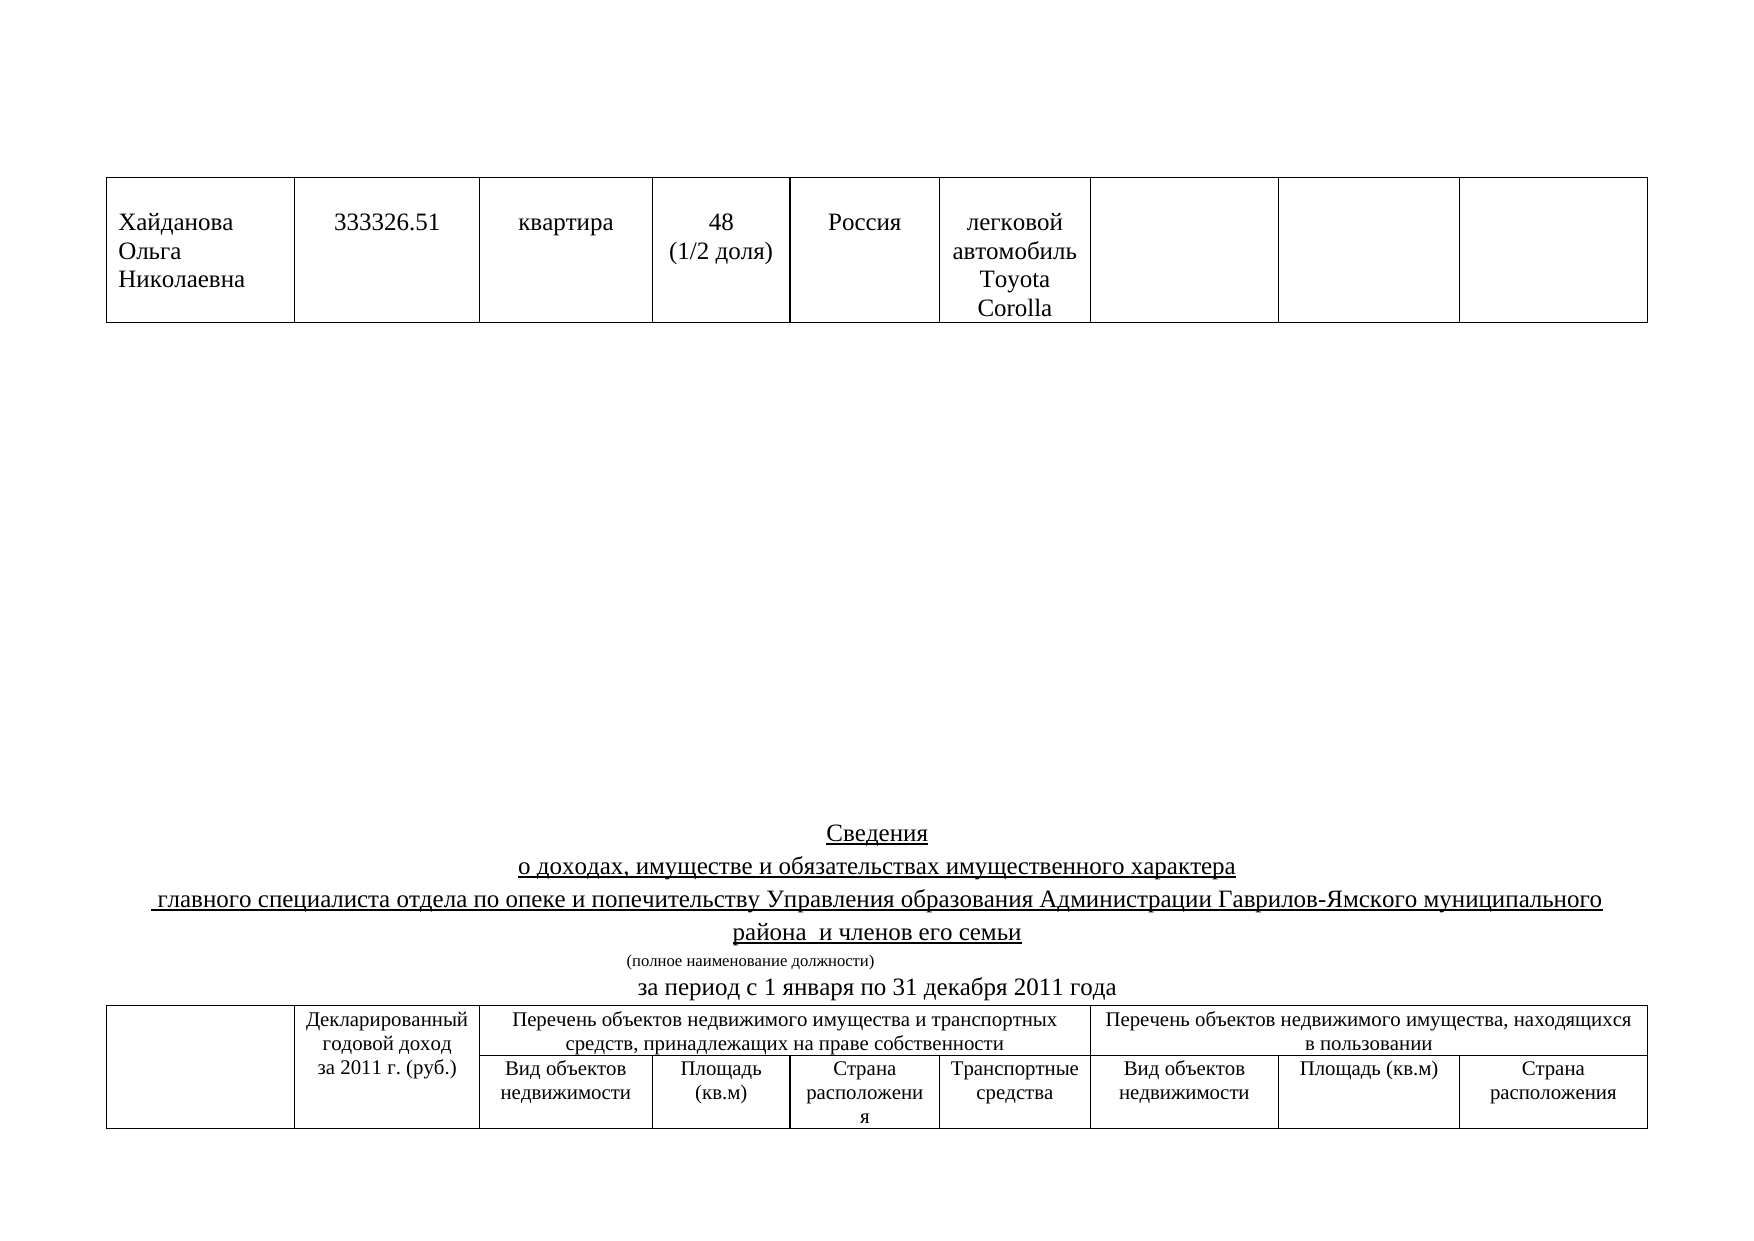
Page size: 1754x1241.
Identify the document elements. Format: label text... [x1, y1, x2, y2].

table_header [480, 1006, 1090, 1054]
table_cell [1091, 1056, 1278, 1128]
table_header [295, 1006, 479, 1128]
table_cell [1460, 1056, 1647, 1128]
text за период с 1 января по 31 декабря 2011 года [118, 972, 1636, 1001]
text Cведения [118, 818, 1636, 847]
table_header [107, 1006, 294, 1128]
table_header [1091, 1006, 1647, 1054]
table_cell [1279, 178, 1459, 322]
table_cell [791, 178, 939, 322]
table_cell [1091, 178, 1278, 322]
text главного специалиста отдела по опеке и попечительству Управления образования Администрации Гаврилов-Ямского муниципального района и членов его семьи [118, 884, 1636, 946]
text о доходах, имуществе и обязательствах имущественного характера [118, 851, 1636, 880]
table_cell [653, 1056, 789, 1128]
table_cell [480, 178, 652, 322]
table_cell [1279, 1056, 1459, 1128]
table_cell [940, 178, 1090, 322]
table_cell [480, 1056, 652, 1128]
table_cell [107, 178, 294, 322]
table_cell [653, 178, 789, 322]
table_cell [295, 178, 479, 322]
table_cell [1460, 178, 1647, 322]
text (полное наименование должности) [118, 950, 1636, 969]
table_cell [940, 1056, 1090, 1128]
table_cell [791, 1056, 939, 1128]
